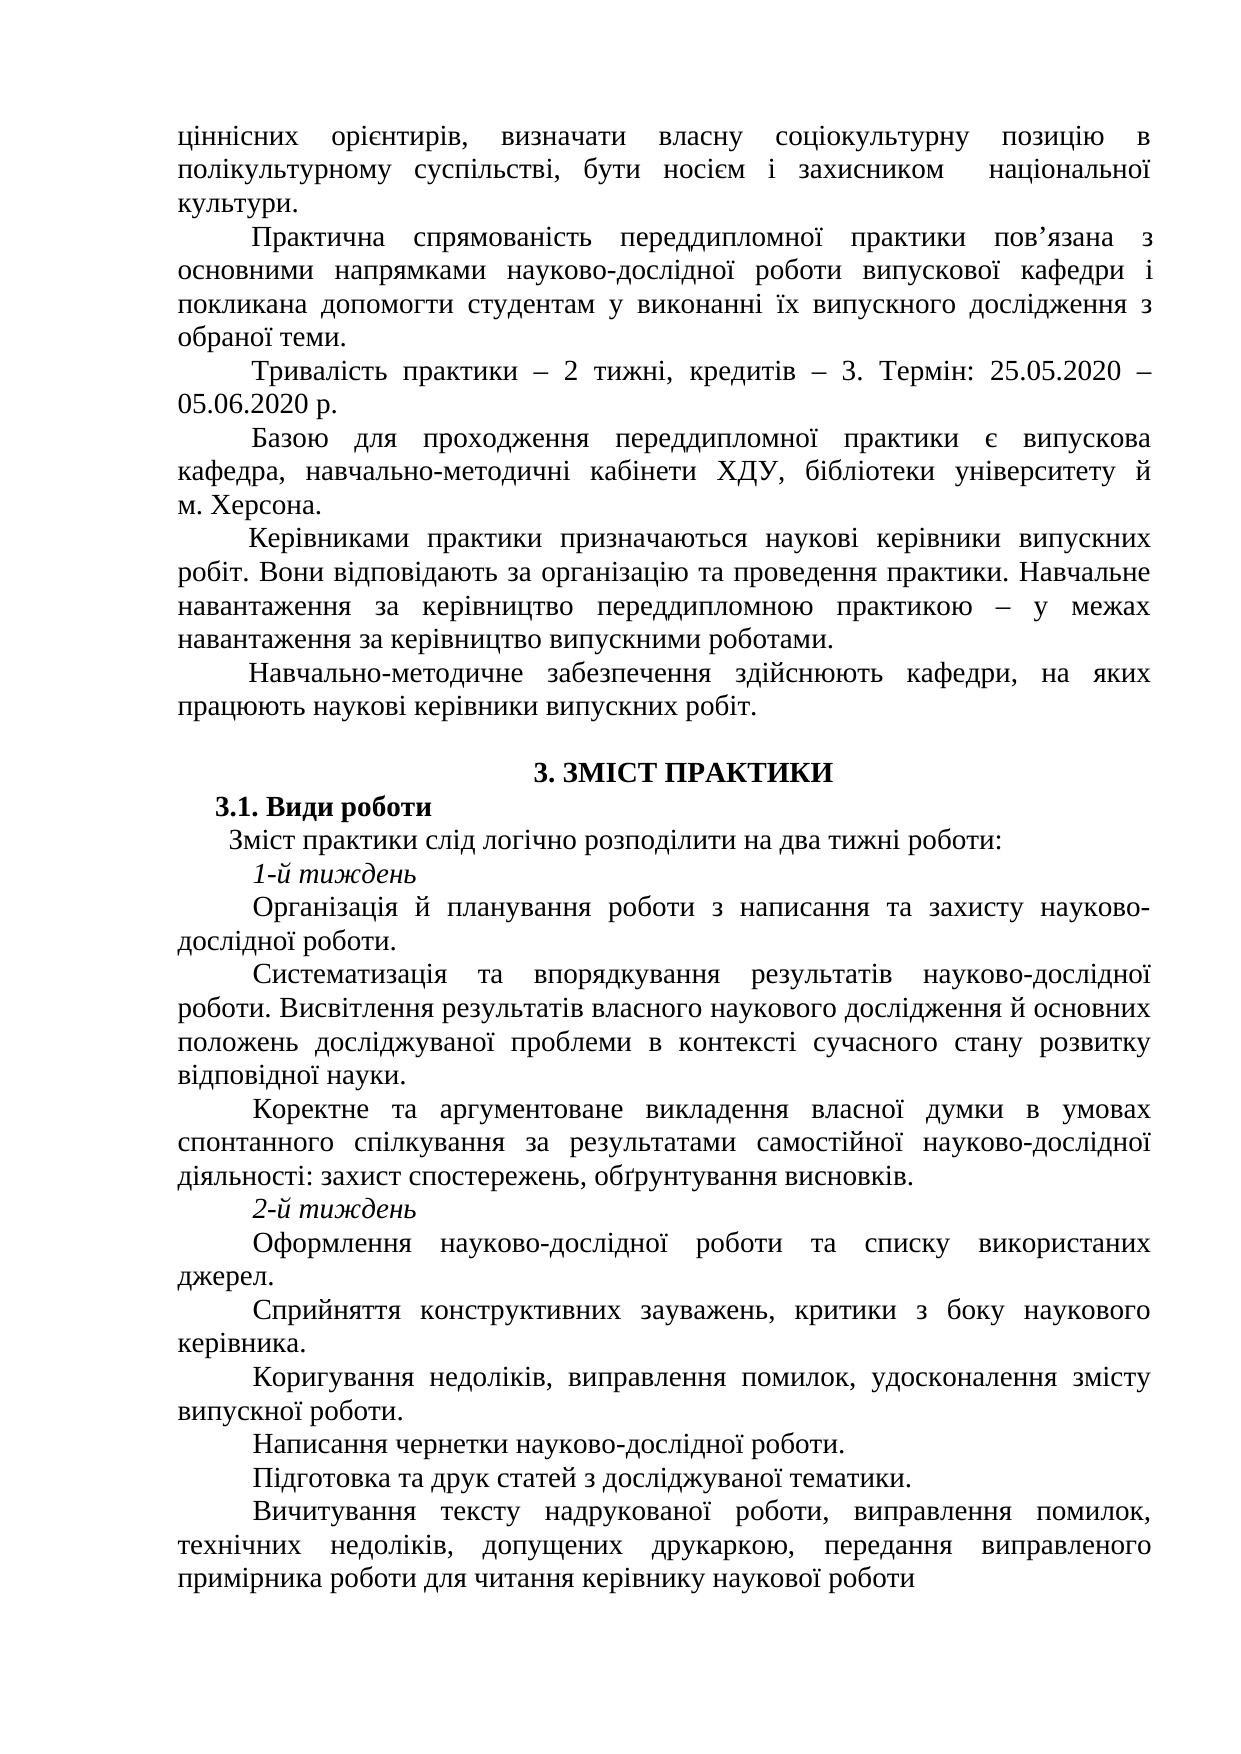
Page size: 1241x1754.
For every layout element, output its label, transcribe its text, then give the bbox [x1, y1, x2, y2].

text Керівниками практики призначаються наукові керівники випускних робіт. Вони відповідають за організацію та проведення практики. Навчальне навантаження за керівництво переддипломною практикою – у межах навантаження за керівництво випускними роботами. [177, 521, 1152, 655]
text Організація й планування роботи з написання та захисту науково-дослідної роботи. [177, 889, 1152, 957]
text Базою для проходження переддипломної практики є випускова кафедра, навчально-методичні кабінети ХДУ, бібліотеки університету й м. Херсона. [177, 420, 1152, 521]
text Підготовка та друк статей з досліджуваної тематики. [177, 1460, 1152, 1493]
text 2-й тиждень [177, 1191, 1152, 1225]
text Систематизація та впорядкування результатів науково-дослідної роботи. Висвітлення результатів власного наукового дослідження й основних положень досліджуваної проблеми в контексті сучасного стану розвитку відповідної науки. [177, 957, 1152, 1091]
text Вичитування тексту надрукованої роботи, виправлення помилок, технічних недоліків, допущених друкаркою, передання виправленого примірника роботи для читання керівнику наукової роботи [177, 1493, 1152, 1594]
text 1-й тиждень [177, 856, 1152, 889]
text Коригування недоліків, виправлення помилок, удосконалення змісту випускної роботи. [177, 1359, 1152, 1426]
text Тривалість практики – 2 тижні, кредитів – 3. Термін: 25.05.2020 – 05.06.2020 р. [177, 353, 1152, 420]
text Сприйняття конструктивних зауважень, критики з боку наукового керівника. [177, 1292, 1152, 1359]
text Коректне та аргументоване викладення власної думки в умовах спонтанного спілкування за результатами самостійної науково-дослідної діяльності: захист спостережень, обґрунтування висновків. [177, 1091, 1152, 1191]
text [177, 118, 1152, 219]
text Написання чернетки науково-дослідної роботи. [177, 1426, 1152, 1460]
text Практична спрямованість переддипломної практики пов’язана з основними напрямками науково-дослідної роботи випускової кафедри і покликана допомогти студентам у виконанні їх випускного дослідження з обраної теми. [177, 219, 1154, 353]
text Оформлення науково-дослідної роботи та списку використаних джерел. [177, 1225, 1152, 1292]
text Зміст практики слід логічно розподілити на два тижні роботи: [177, 822, 1152, 856]
text 3.1. Види роботи [215, 789, 1152, 822]
text Навчально-методичне забезпечення здійснюють кафедри, на яких працюють наукові керівники випускних робіт. [177, 655, 1152, 722]
text 3. ЗМІСТ ПРАКТИКИ [215, 755, 1152, 789]
